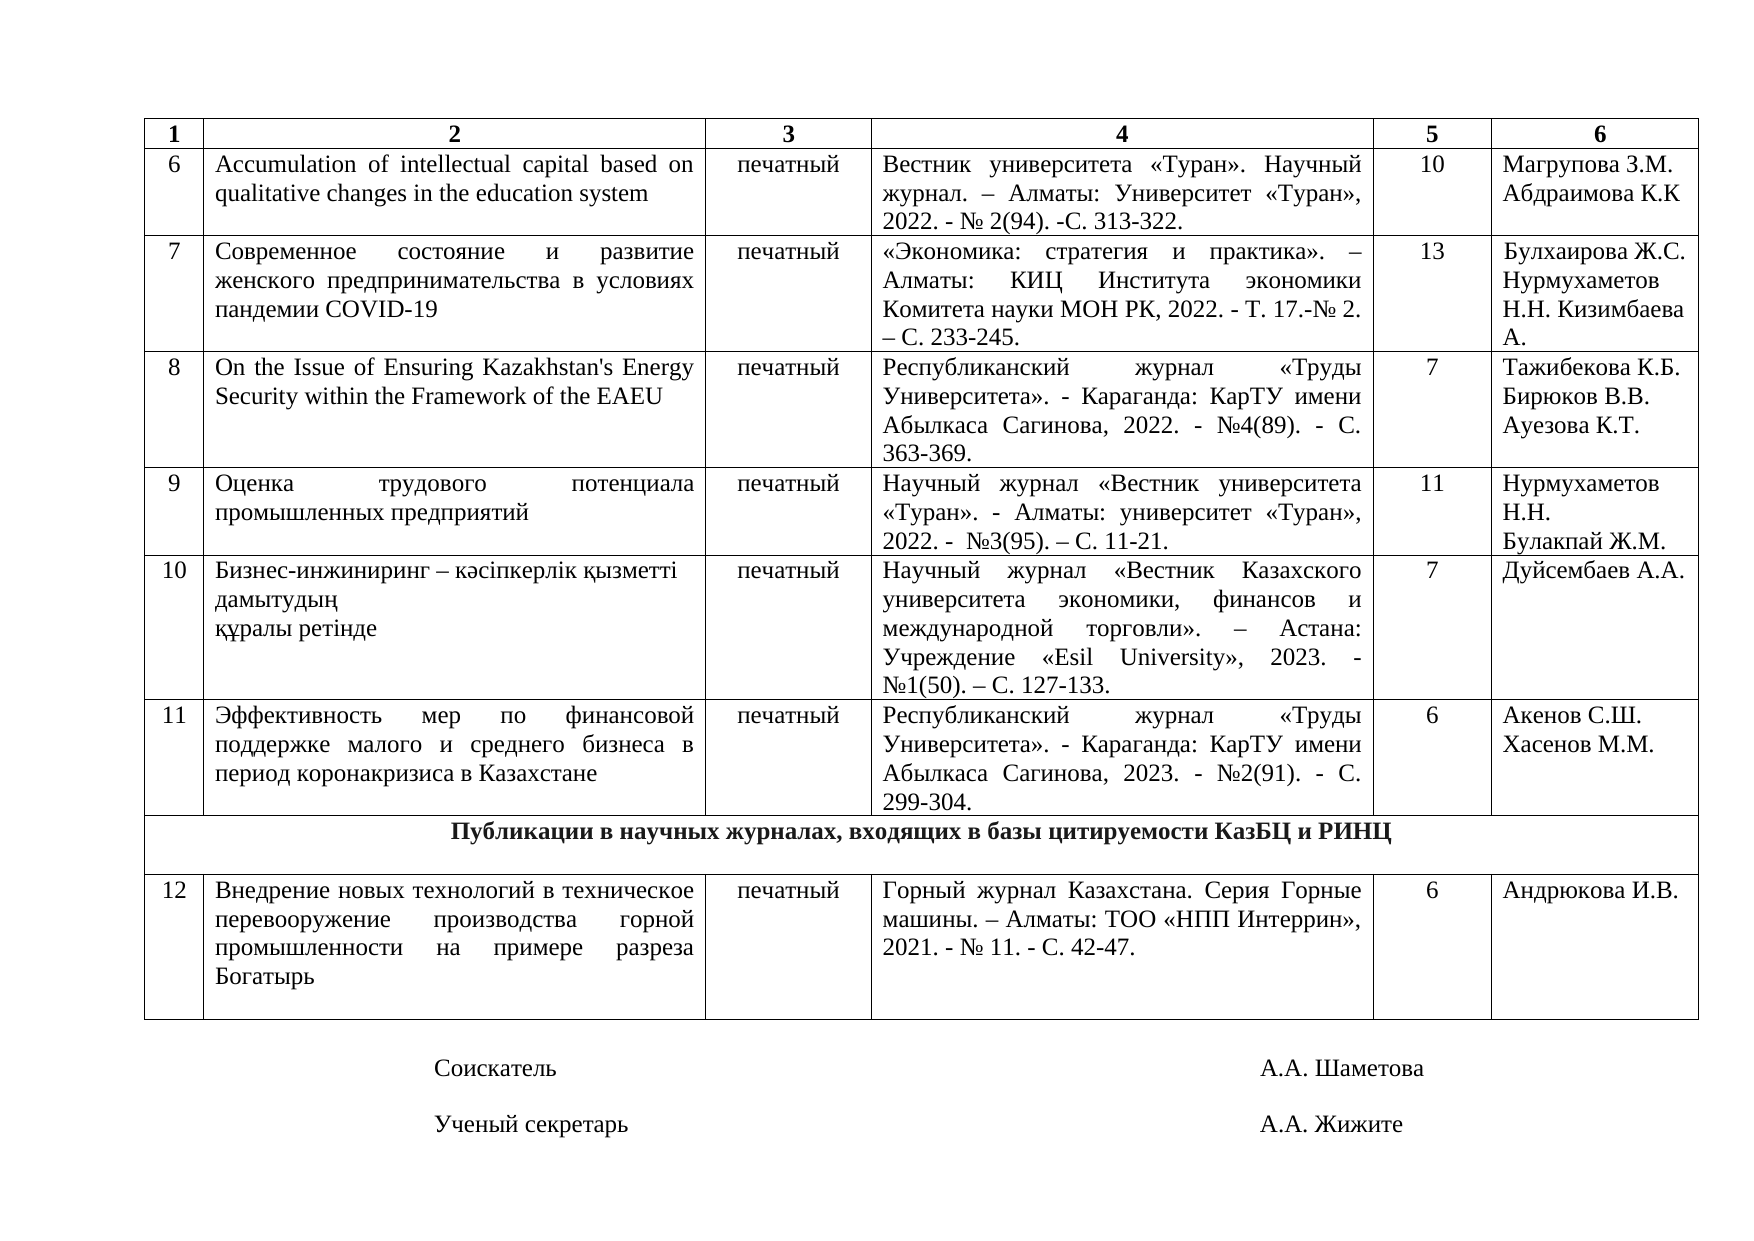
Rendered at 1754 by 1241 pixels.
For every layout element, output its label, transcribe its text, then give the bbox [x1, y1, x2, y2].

table_cell печатный [706, 468, 871, 554]
table_cell Оценка трудового потенциала промышленных предприятий [204, 468, 705, 554]
table_cell Тажибекова К.Б. Бирюков В.В. Ауезова К.Т. [1492, 352, 1698, 467]
table_cell 10 [1374, 149, 1491, 235]
table_cell «Экономика: стратегия и практика». – Алматы: КИЦ Института экономики Комитета науки МОН РК, 2022. - Т. 17.-№ 2. – С. 233-245. [872, 236, 1373, 351]
table_cell 10 [145, 556, 203, 699]
table_cell Нурмухаметов Н.Н. Булакпай Ж.М. [1492, 468, 1698, 554]
table_cell Эффективность мер по финансовой поддержке малого и среднего бизнеса в период коронакризиса в Казахстане [204, 700, 705, 815]
table_cell Бизнес-инжиниринг ‒ кәсіпкерлік қызметті дамытудың құралы ретінде [204, 556, 705, 699]
table_cell 6 [145, 149, 203, 235]
table_header 1 [145, 119, 203, 148]
table_cell 12 [145, 875, 203, 1019]
table_cell Булхаирова Ж.С. Нурмухаметов Н.Н. Кизимбаева А. [1492, 236, 1698, 351]
table_cell Внедрение новых технологий в техническое перевооружение производства горной промышленности на примере разреза Богатырь [204, 875, 705, 1019]
table_cell Научный журнал «Вестник университета «Туран». - Алматы: университет «Туран», 2022. - №3(95). – С. 11-21. [872, 468, 1373, 554]
table_cell Публикации в научных журналах, входящих в базы цитируемости КазБЦ и РИНЦ [145, 816, 1698, 874]
table_cell 9 [145, 468, 203, 554]
table_cell 11 [145, 700, 203, 815]
table_cell Андрюкова И.В. [1492, 875, 1698, 1019]
table_cell Магрупова З.М. Абдраимова К.К [1492, 149, 1698, 235]
table_header 4 [872, 119, 1373, 148]
table_cell On the Issue of Ensuring Kazakhstan's Energy Security within the Framework of the EAEU [204, 352, 705, 467]
table_cell 7 [1374, 352, 1491, 467]
table_cell Вестник университета «Туран». Научный журнал. – Алматы: Университет «Туран», 2022. - № 2(94). -С. 313-322. [872, 149, 1373, 235]
table_header 2 [204, 119, 705, 148]
table_cell Акенов С.Ш. Хасенов М.М. [1492, 700, 1698, 815]
table_cell Горный журнал Казахстана. Серия Горные машины. – Алматы: ТОО «НПП Интеррин», 2021. - № 11. - С. 42-47. [872, 875, 1373, 1019]
table_cell 6 [1374, 875, 1491, 1019]
table_cell печатный [706, 149, 871, 235]
table_cell Республиканский журнал «Труды Университета». - Караганда: КарТУ имени Абылкаса Сагинова, 2023. - №2(91). - С. 299-304. [872, 700, 1373, 815]
table_cell Accumulation of intellectual capital based on qualitative changes in the education system [204, 149, 705, 235]
table_cell Научный журнал «Вестник Казахского университета экономики, финансов и международной торговли». – Астана: Учреждение «Esil University», 2023. - №1(50). – С. 127-133. [872, 556, 1373, 699]
table_header 3 [706, 119, 871, 148]
table_cell печатный [706, 875, 871, 1019]
table_cell Республиканский журнал «Труды Университета». - Караганда: КарТУ имени Абылкаса Сагинова, 2022. - №4(89). - С. 363-369. [872, 352, 1373, 467]
table_cell 7 [1374, 556, 1491, 699]
table_cell печатный [706, 352, 871, 467]
table_cell печатный [706, 700, 871, 815]
table_cell Современное состояние и развитие женского предпринимательства в условиях пандемии COVID-19 [204, 236, 705, 351]
table_cell печатный [706, 236, 871, 351]
table_cell печатный [706, 556, 871, 699]
table_header 6 [1492, 119, 1698, 148]
table_cell 6 [1374, 700, 1491, 815]
table_cell 11 [1374, 468, 1491, 554]
table_cell Дуйсембаев А.А. [1492, 556, 1698, 699]
table_cell 7 [145, 236, 203, 351]
table_cell 8 [145, 352, 203, 467]
table_header 5 [1374, 119, 1491, 148]
table_cell 13 [1374, 236, 1491, 351]
